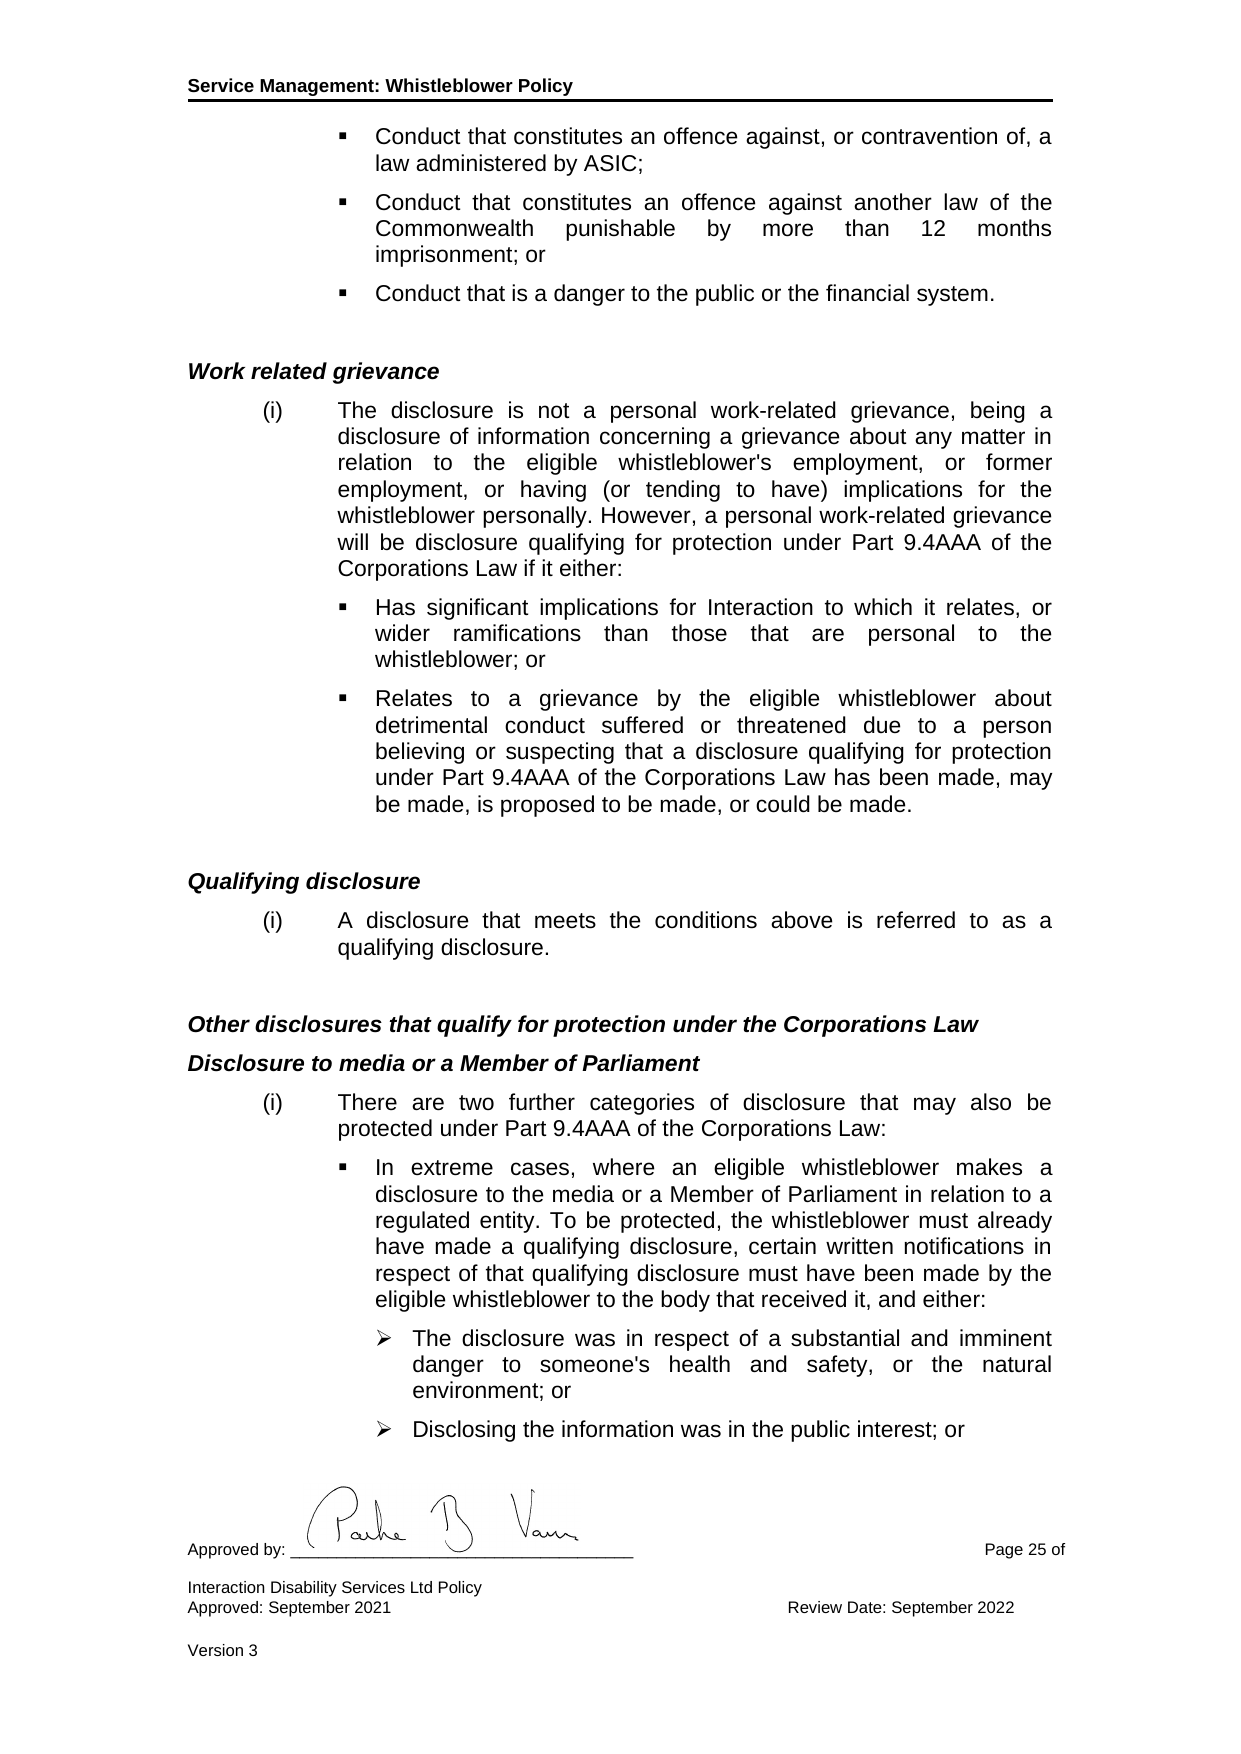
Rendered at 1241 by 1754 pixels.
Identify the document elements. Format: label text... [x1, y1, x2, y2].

picture [303, 1483, 582, 1554]
text Other disclosures that qualify for protection under the Corporations Law [187, 1011, 1053, 1038]
text Disclosure to media or a Member of Parliament [187, 1050, 1053, 1076]
list The disclosure is not a personal work-related grievance, being a disclosure of information concerning a grievance about any matter in relation to the eligible whistleblower's employment, or former employment, or having (or tending to have) implications for the whistleblower personally. However, a personal work-related grievance will be disclosure qualifying for protection under Part 9.4AAA of the Corporations Law if it either: [262, 397, 1053, 581]
list In extreme cases, where an eligible whistleblower makes a disclosure to the media or a Member of Parliament in relation to a regulated entity. To be protected, the whistleblower must already have made a qualifying disclosure, certain written notifications in respect of that qualifying disclosure must have been made by the eligible whistleblower to the body that received it, and either: [337, 1154, 1053, 1312]
list The disclosure was in respect of a substantial and imminent danger to someone's health and safety, or the natural environment; or [375, 1325, 1053, 1404]
list Relates to a grievance by the eligible whistleblower about detrimental conduct suffered or threatened due to a person believing or suspecting that a disclosure qualifying for protection under Part 9.4AAA of the Corporations Law has been made, may be made, is proposed to be made, or could be made. [337, 685, 1053, 817]
list Has significant implications for Interaction to which it relates, or wider ramifications than those that are personal to the whistleblower; or [337, 594, 1053, 673]
text Qualifying disclosure [187, 868, 1053, 895]
list Conduct that constitutes an offence against, or contravention of, a law administered by ASIC; [337, 123, 1053, 176]
list A disclosure that meets the conditions above is referred to as a qualifying disclosure. [262, 907, 1053, 960]
list Disclosing the information was in the public interest; or [375, 1416, 1053, 1443]
text Work related grievance [187, 358, 1053, 384]
list There are two further categories of disclosure that may also be protected under Part 9.4AAA of the Corporations Law: [262, 1089, 1053, 1142]
list Conduct that constitutes an offence against another law of the Commonwealth punishable by more than 12 months imprisonment; or [337, 188, 1053, 268]
list Conduct that is a danger to the public or the financial system. [337, 280, 1053, 306]
